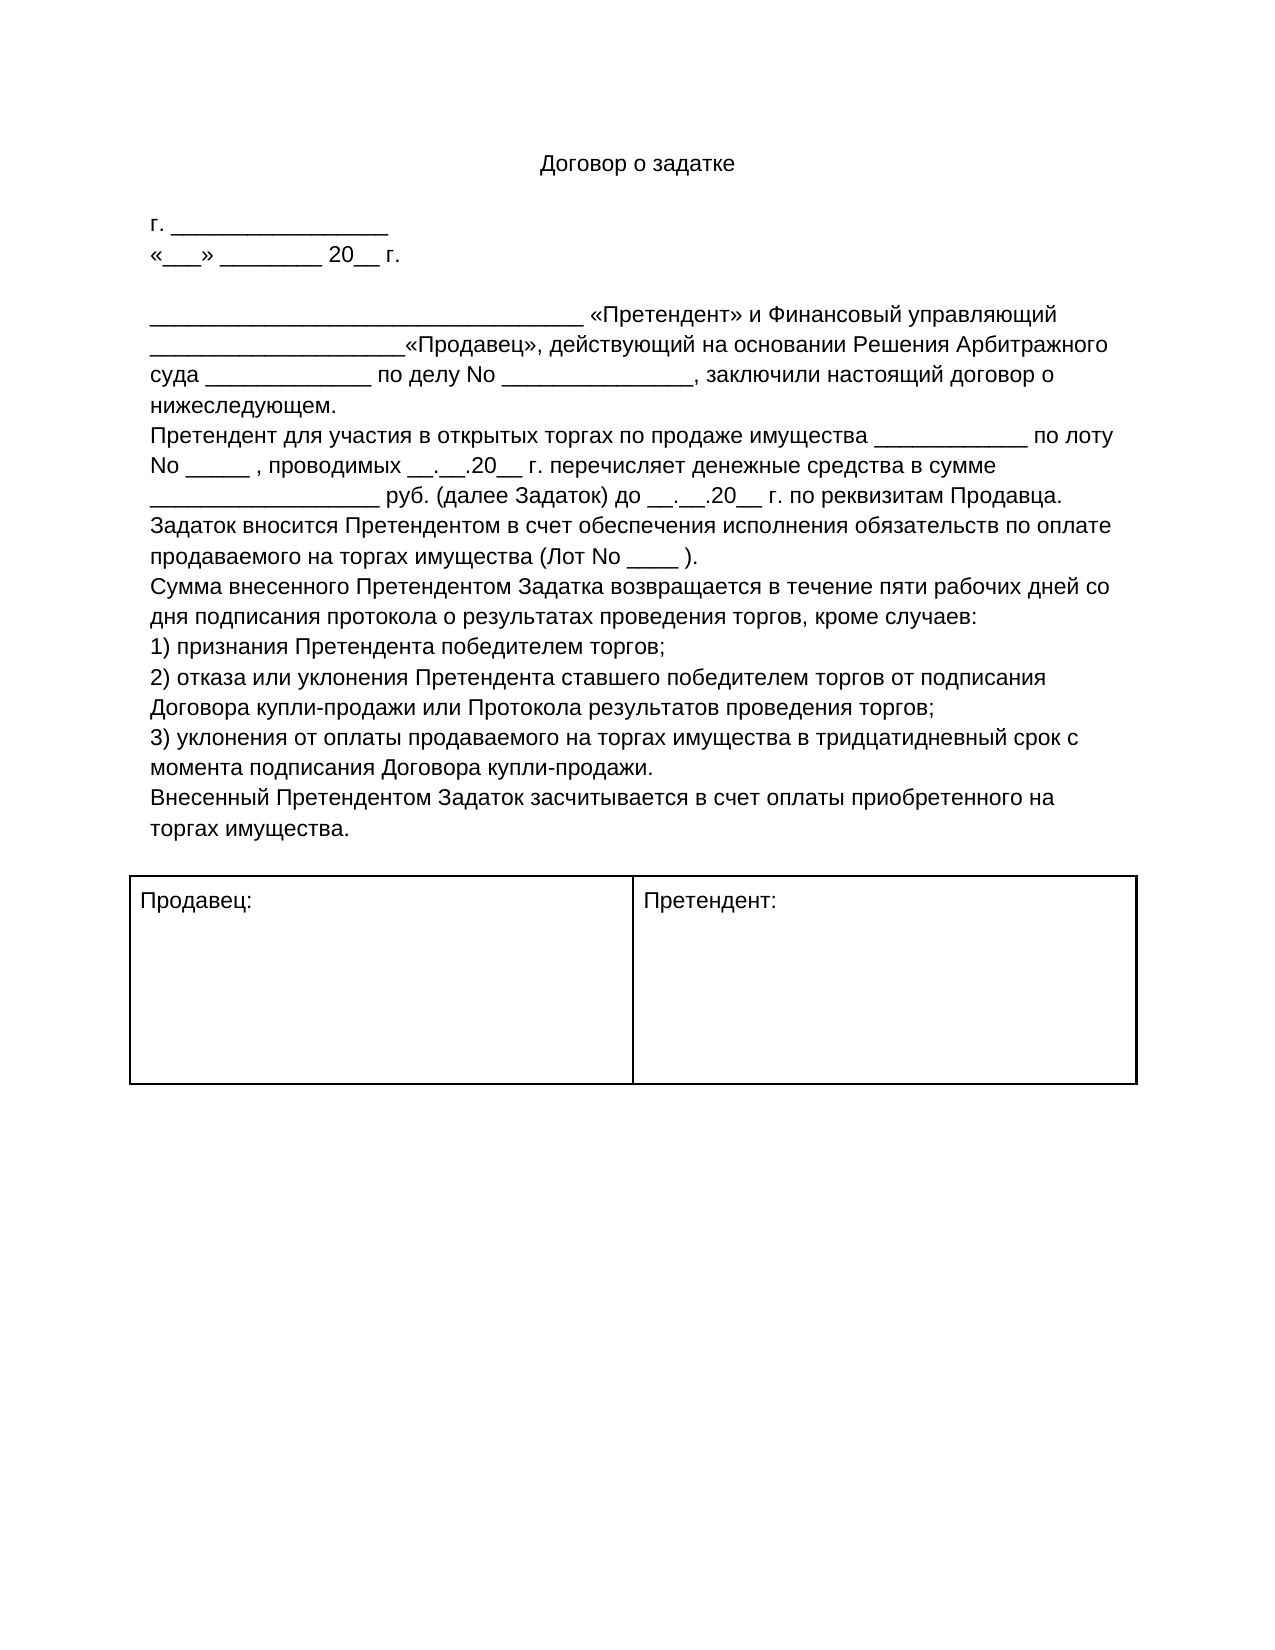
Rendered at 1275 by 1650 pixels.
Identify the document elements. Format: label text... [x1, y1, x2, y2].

text 1) признания Претендента победителем торгов; [150, 633, 1125, 660]
table_header Продавец: [131, 877, 632, 1082]
text 3) уклонения от оплаты продаваемого на торгах имущества в тридцатидневный срок с момента подписания Договора купли-продажи. [150, 724, 1125, 781]
text Договор о задатке [150, 150, 1125, 176]
text г. _________________ [150, 210, 1125, 237]
text 2) отказа или уклонения Претендента ставшего победителем торгов от подписания Договора купли-продажи или Протокола результатов проведения торгов; [150, 663, 1125, 720]
table_header Претендент: [634, 877, 1135, 1082]
text Внесенный Претендентом Задаток засчитывается в счет оплаты приобретенного на торгах имущества. [150, 784, 1125, 841]
text __________________________________ «Претендент» и Финансовый управляющий ____________________«Продавец», действующий на основании Решения Арбитражного суда _____________ по делу No _______________, заключили настоящий договор о нижеследующем. [150, 301, 1125, 418]
text Сумма внесенного Претендентом Задатка возвращается в течение пяти рабочих дней со дня подписания протокола о результатах проведения торгов, кроме случаев: [150, 573, 1125, 629]
text «___» ________ 20__ г. [150, 241, 1125, 267]
text Претендент для участия в открытых торгах по продаже имущества ____________ по лоту No _____ , проводимых __.__.20__ г. перечисляет денежные средства в сумме __________________ руб. (далее Задаток) до __.__.20__ г. по реквизитам Продавца. Задаток вносится Претендентом в счет обеспечения исполнения обязательств по оплате продаваемого на торгах имущества (Лот No ____ ). [150, 422, 1125, 569]
